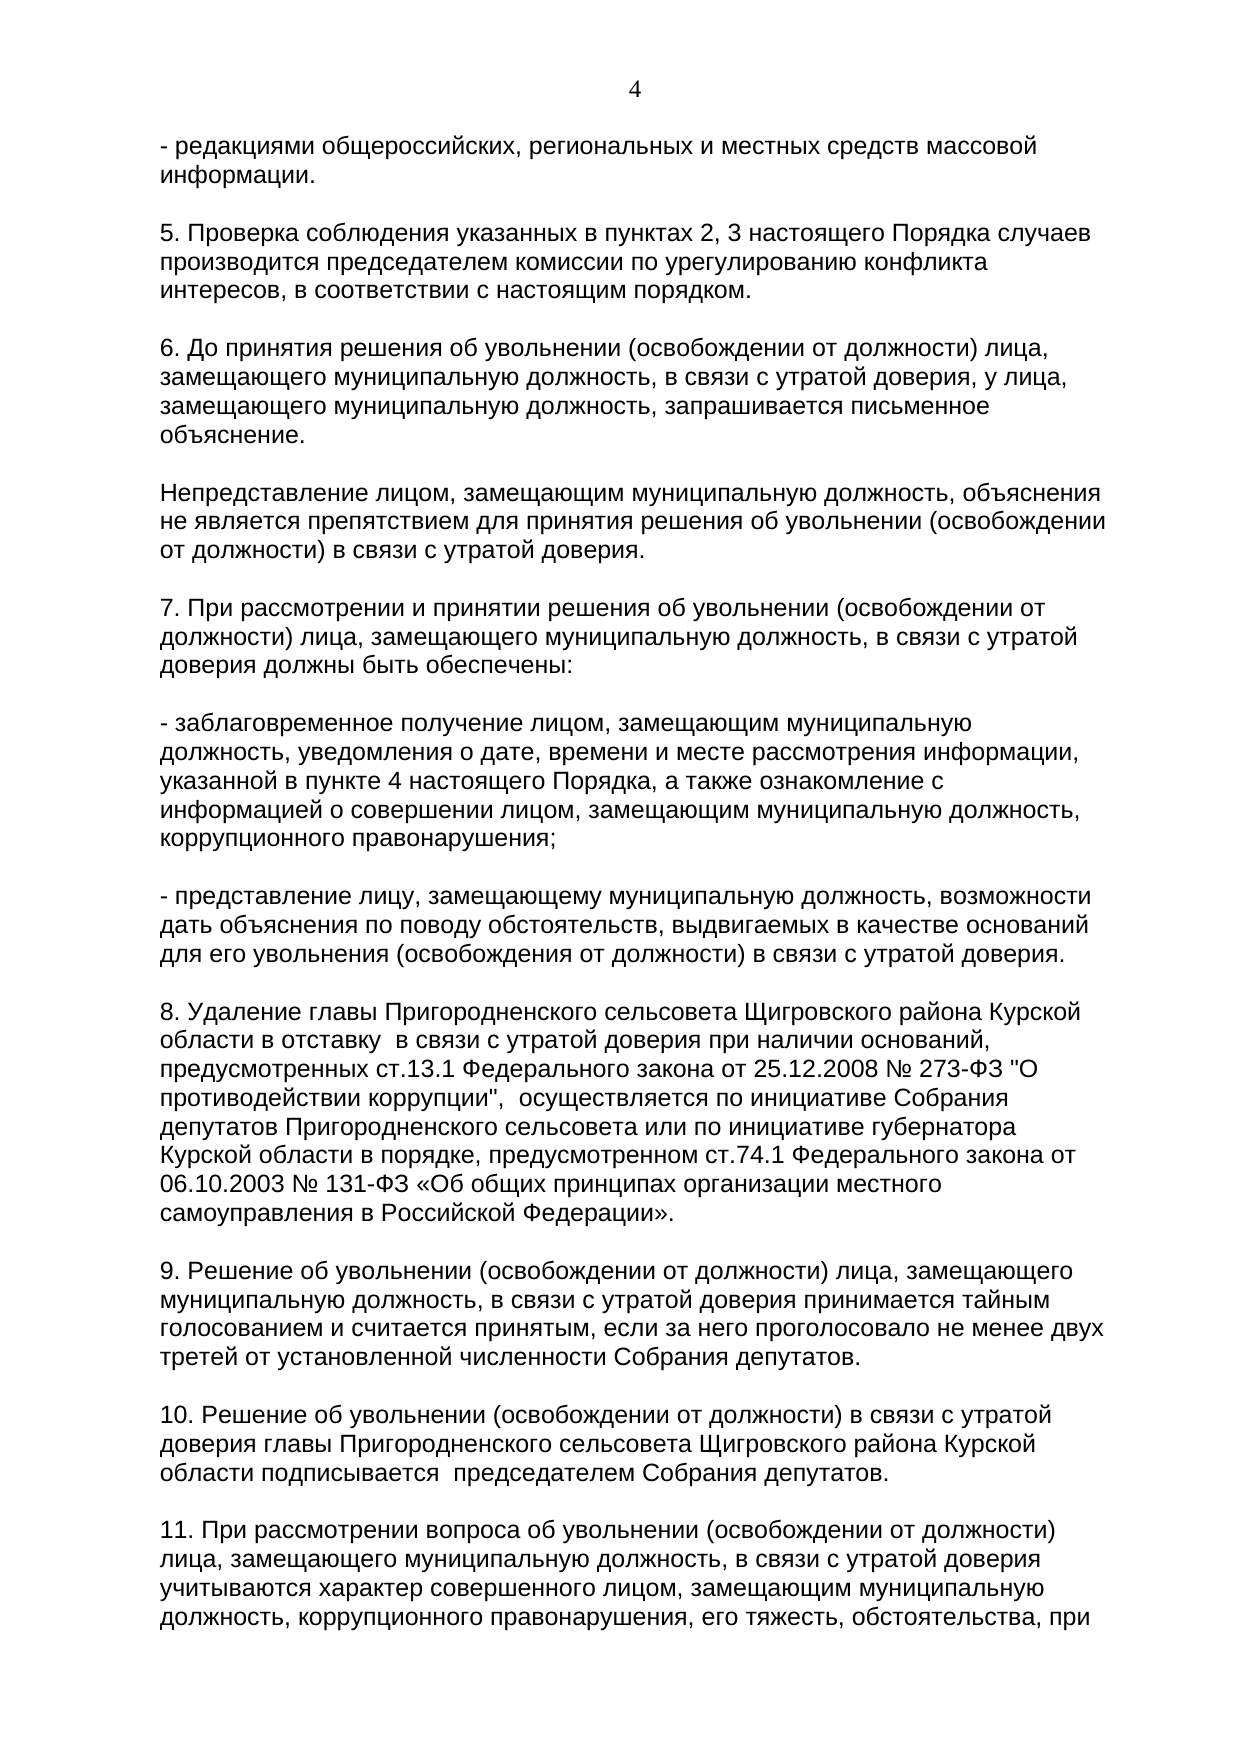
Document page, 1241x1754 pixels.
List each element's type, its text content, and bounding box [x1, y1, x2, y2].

text 5. Проверка соблюдения указанных в пунктах 2, 3 настоящего Порядка случаев производится председателем комиссии по урегулированию конфликта интересов, в соответствии с настоящим порядком. [159, 218, 1110, 304]
text 8. Удаление главы Пригородненского сельсовета Щигровского района Курской области в отставку в связи с утратой доверия при наличии оснований, предусмотренных ст.13.1 Федерального закона от 25.12.2008 № 273-ФЗ "О противодействии коррупции", осуществляется по инициативе Собрания депутатов Пригородненского сельсовета или по инициативе губернатора Курской области в порядке, предусмотренном ст.74.1 Федерального закона от 06.10.2003 № 131-ФЗ «Об общих принципах организации местного самоуправления в Российской Федерации». [159, 997, 1110, 1227]
text - представление лицу, замещающему муниципальную должность, возможности дать объяснения по поводу обстоятельств, выдвигаемых в качестве оснований для его увольнения (освобождения от должности) в связи с утратой доверия. [159, 881, 1110, 968]
text 6. До принятия решения об увольнении (освобождении от должности) лица, замещающего муниципальную должность, в связи с утратой доверия, у лица, замещающего муниципальную должность, запрашивается письменное объяснение. [159, 333, 1110, 448]
text Непредставление лицом, замещающим муниципальную должность, объяснения не является препятствием для принятия решения об увольнении (освобождении от должности) в связи с утратой доверия. [159, 478, 1110, 564]
text - заблаговременное получение лицом, замещающим муниципальную должность, уведомления о дате, времени и месте рассмотрения информации, указанной в пункте 4 настоящего Порядка, а также ознакомление с информацией о совершении лицом, замещающим муниципальную должность, коррупционного правонарушения; [159, 708, 1110, 852]
text - редакциями общероссийских, региональных и местных средств массовой информации. [159, 131, 1110, 189]
text 10. Решение об увольнении (освобождении от должности) в связи с утратой доверия главы Пригородненского сельсовета Щигровского района Курской области подписывается председателем Собрания депутатов. [159, 1400, 1110, 1486]
text 9. Решение об увольнении (освобождении от должности) лица, замещающего муниципальную должность, в связи с утратой доверия принимается тайным голосованием и считается принятым, если за него проголосовало не менее двух третей от установленной численности Собрания депутатов. [159, 1256, 1110, 1371]
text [159, 1516, 1110, 1631]
text 7. При рассмотрении и принятии решения об увольнении (освобождении от должности) лица, замещающего муниципальную должность, в связи с утратой доверия должны быть обеспечены: [159, 593, 1110, 679]
